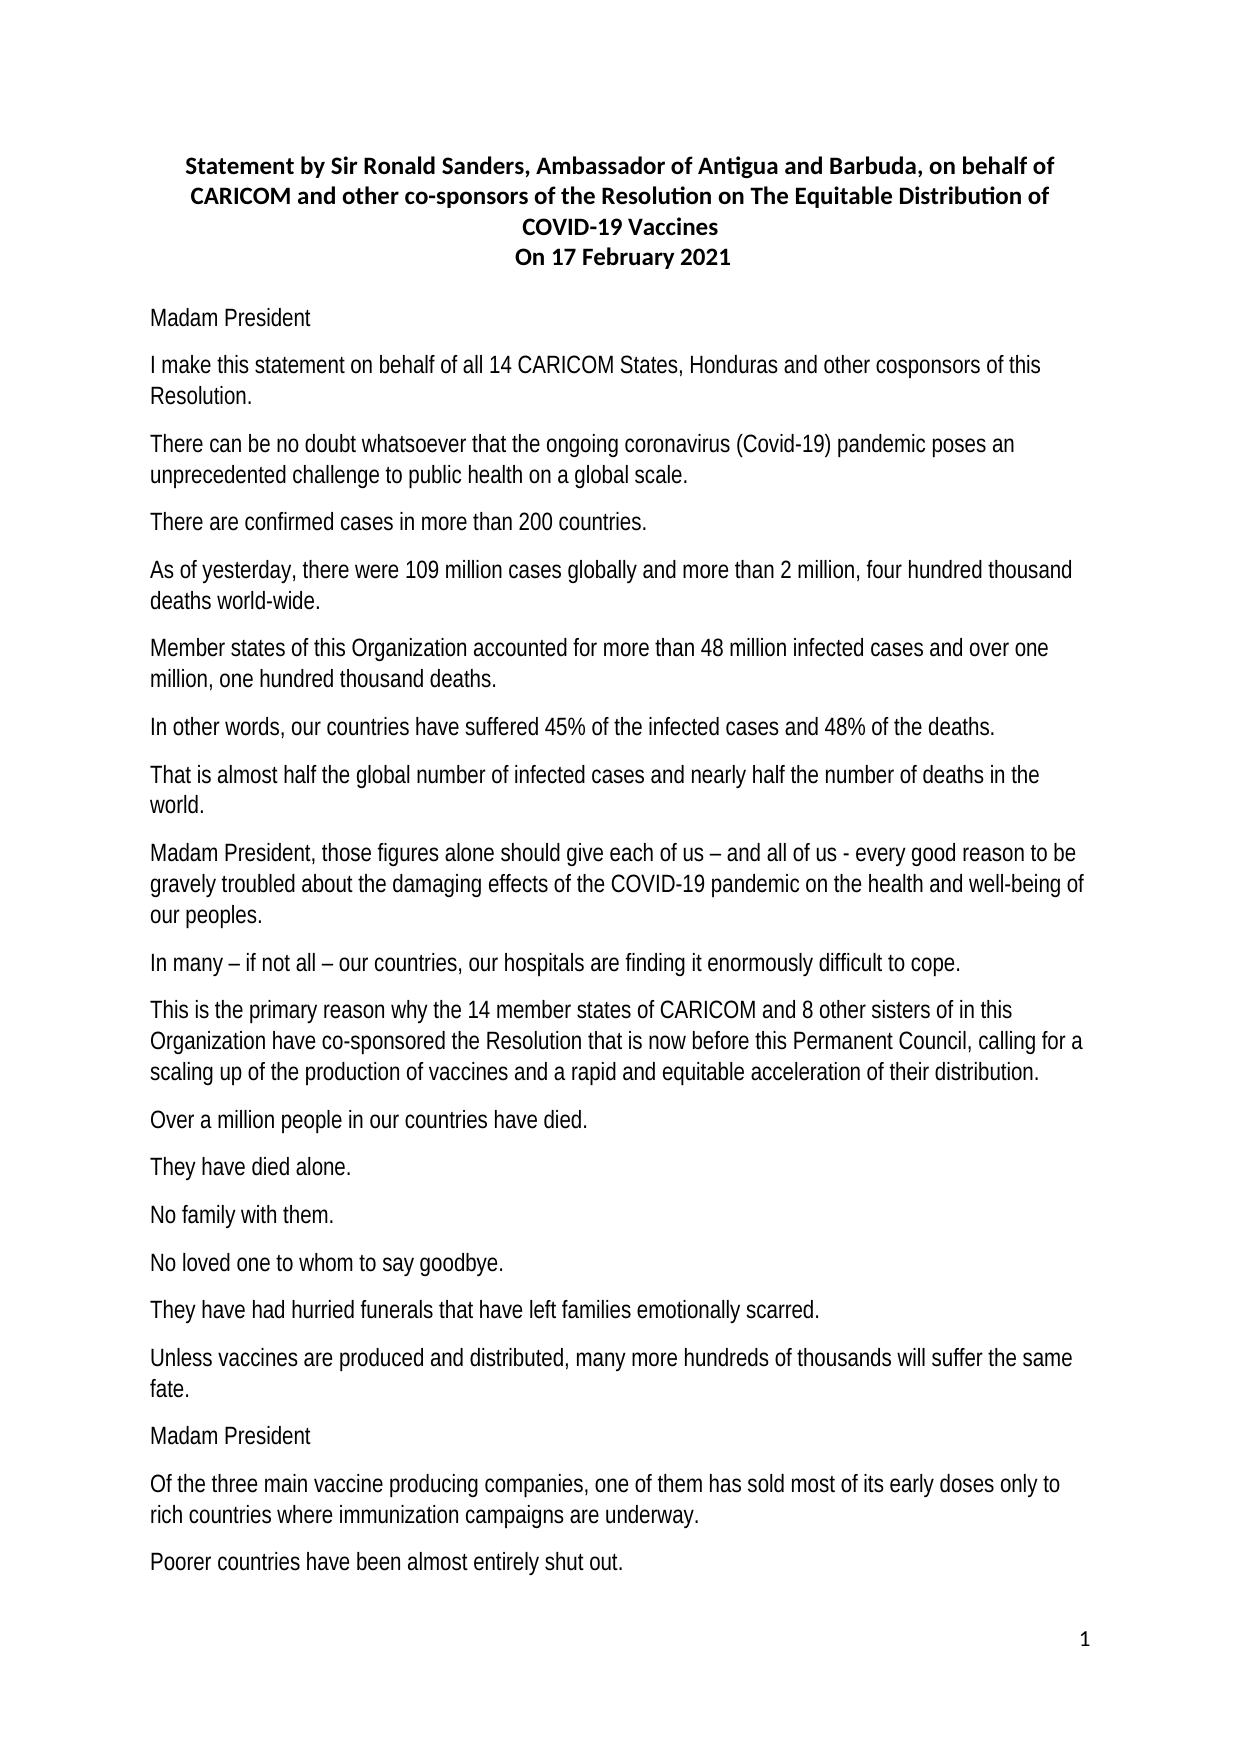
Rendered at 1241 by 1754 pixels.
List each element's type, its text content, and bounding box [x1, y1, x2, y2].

text They have died alone. [150, 1152, 1090, 1181]
text Member states of this Organization accounted for more than 48 million infected cases and over one million, one hundred thousand deaths. [150, 633, 1090, 693]
text That is almost half the global number of infected cases and nearly half the number of deaths in the world. [150, 759, 1090, 819]
text This is the primary reason why the 14 member states of CARICOM and 8 other sisters of in this Organization have co-sponsored the Resolution that is now before this Permanent Council, calling for a scaling up of the production of vaccines and a rapid and equitable acceleration of their distribution. [150, 995, 1090, 1086]
text As of yesterday, there were 109 million cases globally and more than 2 million, four hundred thousand deaths world-wide. [150, 555, 1090, 614]
text Madam President [150, 1421, 1090, 1450]
text Over a million people in our countries have died. [150, 1105, 1090, 1133]
text On 17 February 2021 [150, 242, 1090, 272]
text Madam President [150, 303, 1090, 331]
text Madam President, those figures alone should give each of us – and all of us - every good reason to be gravely troubled about the damaging effects of the COVID-19 pandemic on the health and well-being of our peoples. [150, 838, 1090, 929]
text No family with them. [150, 1200, 1090, 1228]
text They have had hurried funerals that have left families emotionally scarred. [150, 1295, 1090, 1324]
text Poorer countries have been almost entirely shut out. [150, 1547, 1090, 1576]
text In many – if not all – our countries, our hospitals are finding it enormously difficult to cope. [150, 948, 1090, 976]
text In other words, our countries have suffered 45% of the infected cases and 48% of the deaths. [150, 712, 1090, 741]
text There are confirmed cases in more than 200 countries. [150, 507, 1090, 536]
text Unless vaccines are produced and distributed, many more hundreds of thousands will suffer the same fate. [150, 1343, 1090, 1402]
text No loved one to whom to say goodbye. [150, 1247, 1090, 1276]
text I make this statement on behalf of all 14 CARICOM States, Honduras and other cosponsors of this Resolution. [150, 350, 1090, 410]
text Of the three main vaccine producing companies, one of them has sold most of its early doses only to rich countries where immunization campaigns are underway. [150, 1469, 1090, 1528]
text Statement by Sir Ronald Sanders, Ambassador of Antigua and Barbuda, on behalf of CARICOM and other co-sponsors of the Resolution on The Equitable Distribution of COVID-19 Vaccines [150, 150, 1090, 242]
text There can be no doubt whatsoever that the ongoing coronavirus (Covid-19) pandemic poses an unprecedented challenge to public health on a global scale. [150, 429, 1090, 488]
